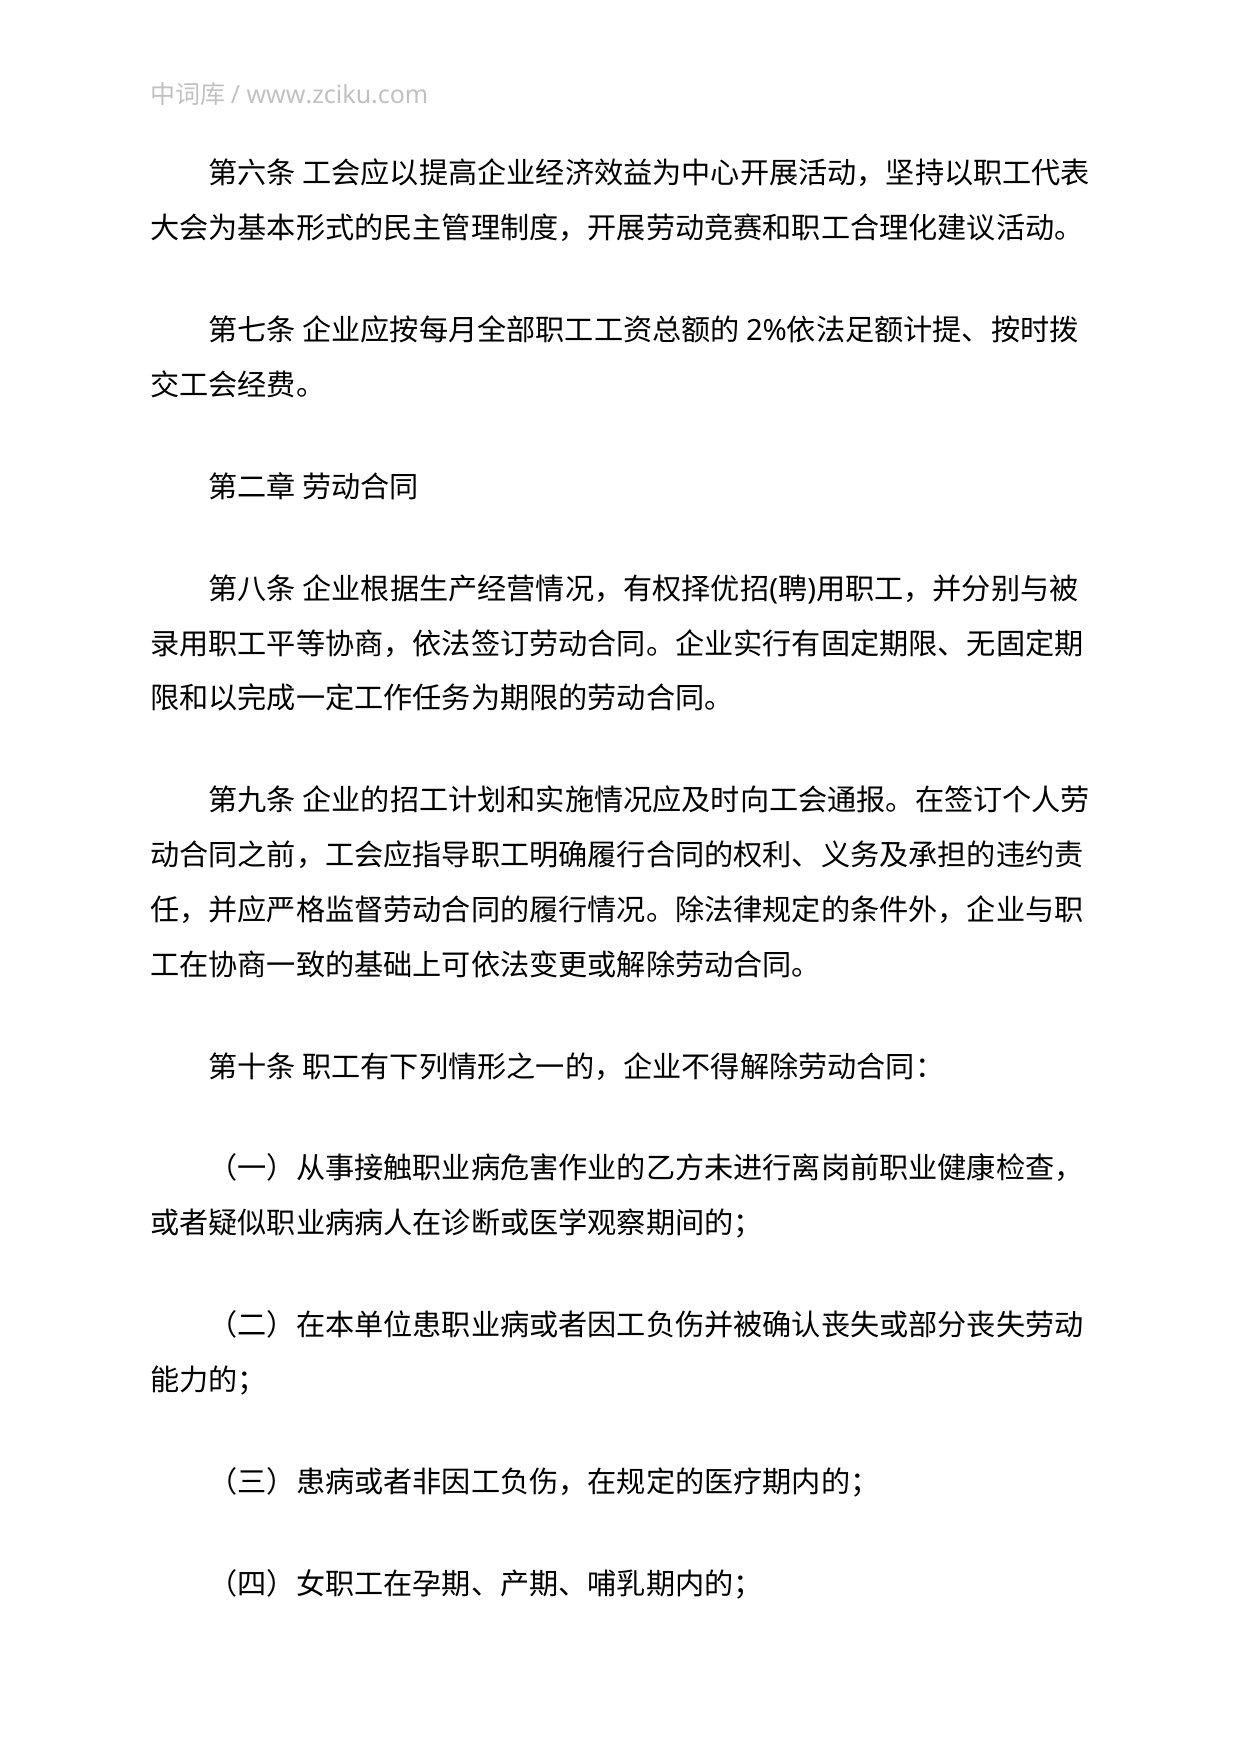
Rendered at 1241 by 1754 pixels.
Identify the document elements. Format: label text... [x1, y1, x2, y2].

text 第七条 企业应按每月全部职工工资总额的2%依法足额计提、按时拨交工会经费。 [150, 307, 1090, 404]
text 第六条 工会应以提高企业经济效益为中心开展活动，坚持以职工代表大会为基本形式的民主管理制度，开展劳动竞赛和职工合理化建议活动。 [150, 150, 1090, 247]
text 第十条 职工有下列情形之一的，企业不得解除劳动合同： [150, 1043, 1090, 1086]
text 第九条 企业的招工计划和实施情况应及时向工会通报。在签订个人劳动合同之前，工会应指导职工明确履行合同的权利、义务及承担的违约责任，并应严格监督劳动合同的履行情况。除法律规定的条件外，企业与职工在协商一致的基础上可依法变更或解除劳动合同。 [150, 777, 1090, 984]
text 第八条 企业根据生产经营情况，有权择优招(聘)用职工，并分别与被录用职工平等协商，依法签订劳动合同。企业实行有固定期限、无固定期限和以完成一定工作任务为期限的劳动合同。 [150, 565, 1090, 717]
text （三）患病或者非因工负伤，在规定的医疗期内的； [150, 1458, 1090, 1501]
text （二）在本单位患职业病或者因工负伤并被确认丧失或部分丧失劳动能力的； [150, 1302, 1090, 1399]
text （一）从事接触职业病危害作业的乙方未进行离岗前职业健康检查，或者疑似职业病病人在诊断或医学观察期间的； [150, 1145, 1090, 1242]
text （四）女职工在孕期、产期、哺乳期内的； [150, 1560, 1090, 1602]
text 第二章 劳动合同 [150, 463, 1090, 506]
